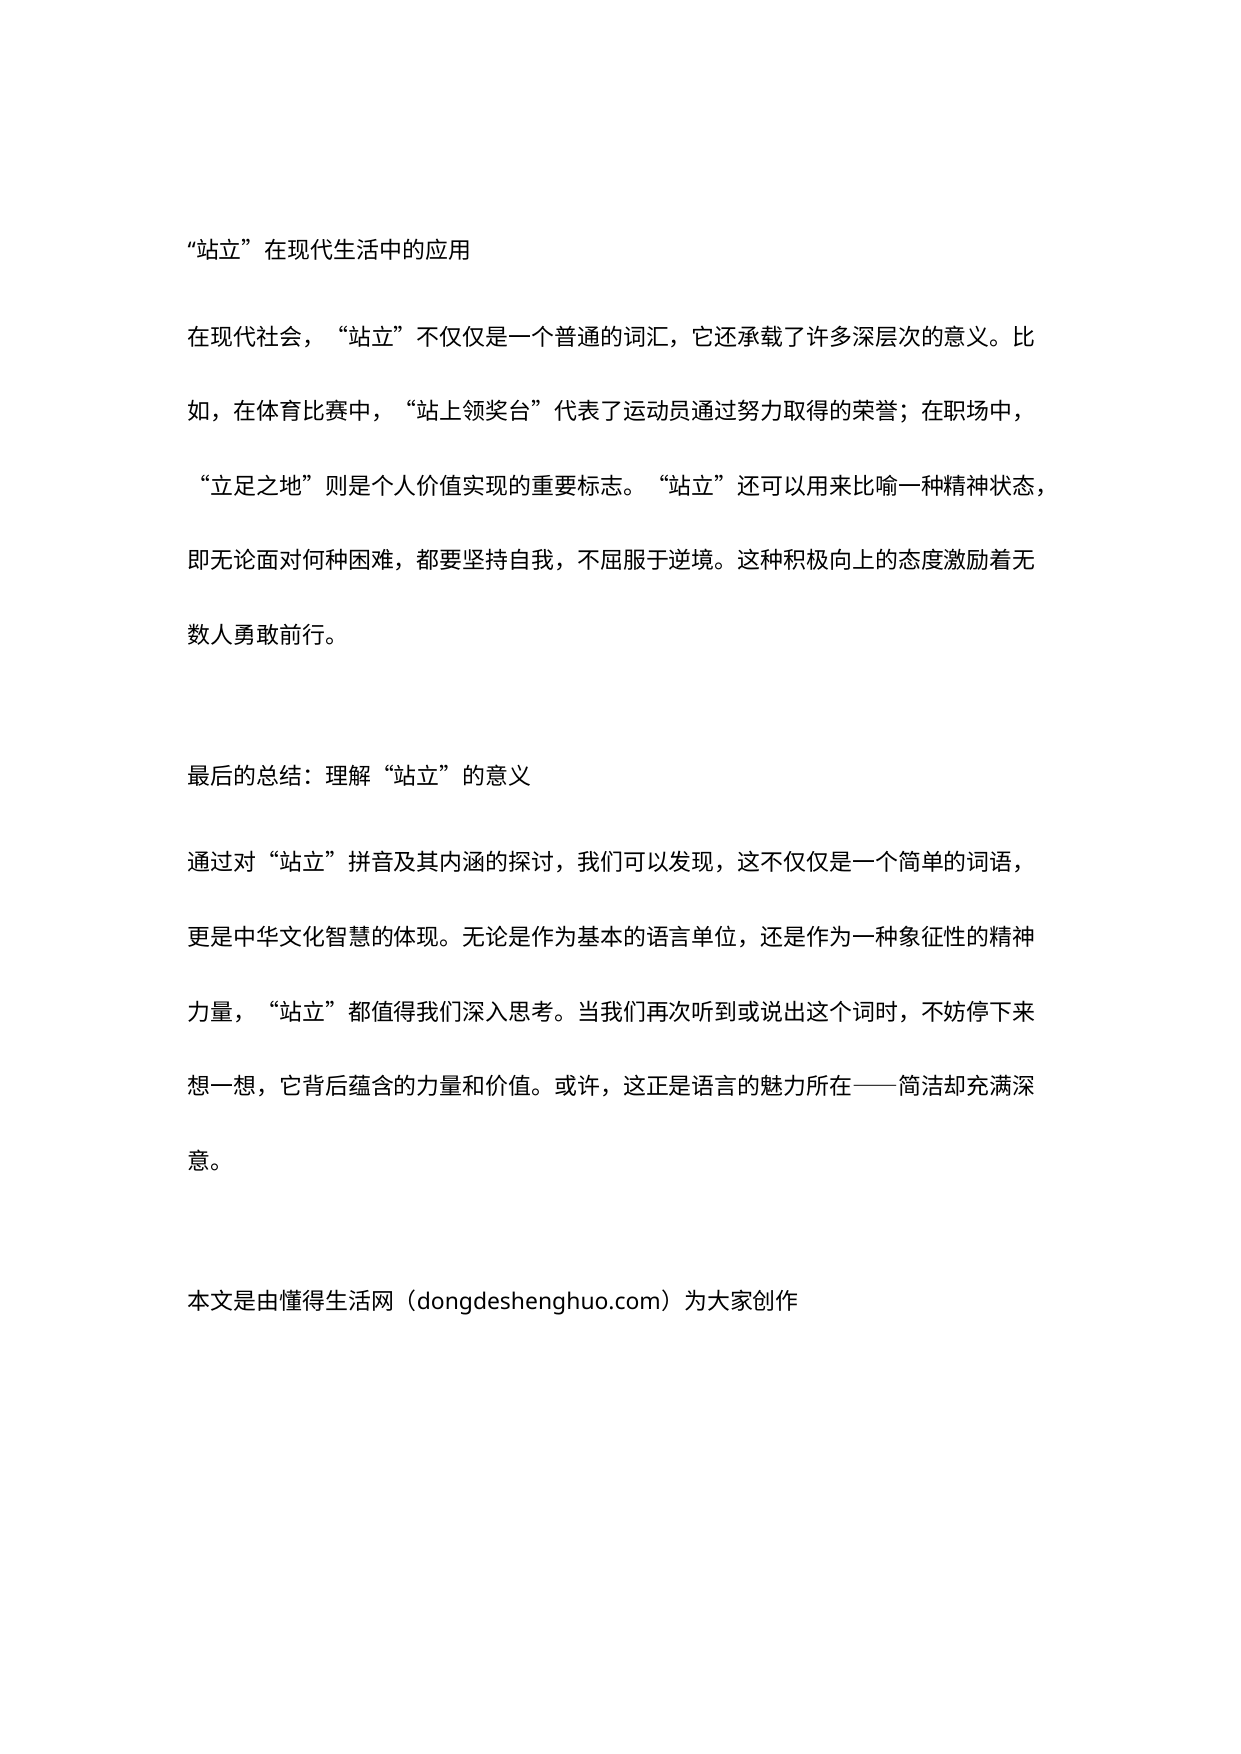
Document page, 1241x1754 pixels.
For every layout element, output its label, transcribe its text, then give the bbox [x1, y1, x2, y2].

text “站立”在现代生活中的应用 [187, 216, 1053, 281]
text 在现代社会，“站立”不仅仅是一个普通的词汇，它还承载了许多深层次的意义。比如，在体育比赛中，“站上领奖台”代表了运动员通过努力取得的荣誉；在职场中，“立足之地”则是个人价值实现的重要标志。“站立”还可以用来比喻一种精神状态，即无论面对何种困难，都要坚持自我，不屈服于逆境。这种积极向上的态度激励着无数人勇敢前行。 [187, 302, 1053, 666]
text 最后的总结：理解“站立”的意义 [187, 742, 1053, 807]
text 通过对“站立”拼音及其内涵的探讨，我们可以发现，这不仅仅是一个简单的词语，更是中华文化智慧的体现。无论是作为基本的语言单位，还是作为一种象征性的精神力量，“站立”都值得我们深入思考。当我们再次听到或说出这个词时，不妨停下来想一想，它背后蕴含的力量和价值。或许，这正是语言的魅力所在——简洁却充满深意。 [187, 828, 1053, 1192]
text 本文是由懂得生活网（dongdeshenghuo.com）为大家创作 [187, 1267, 1053, 1332]
